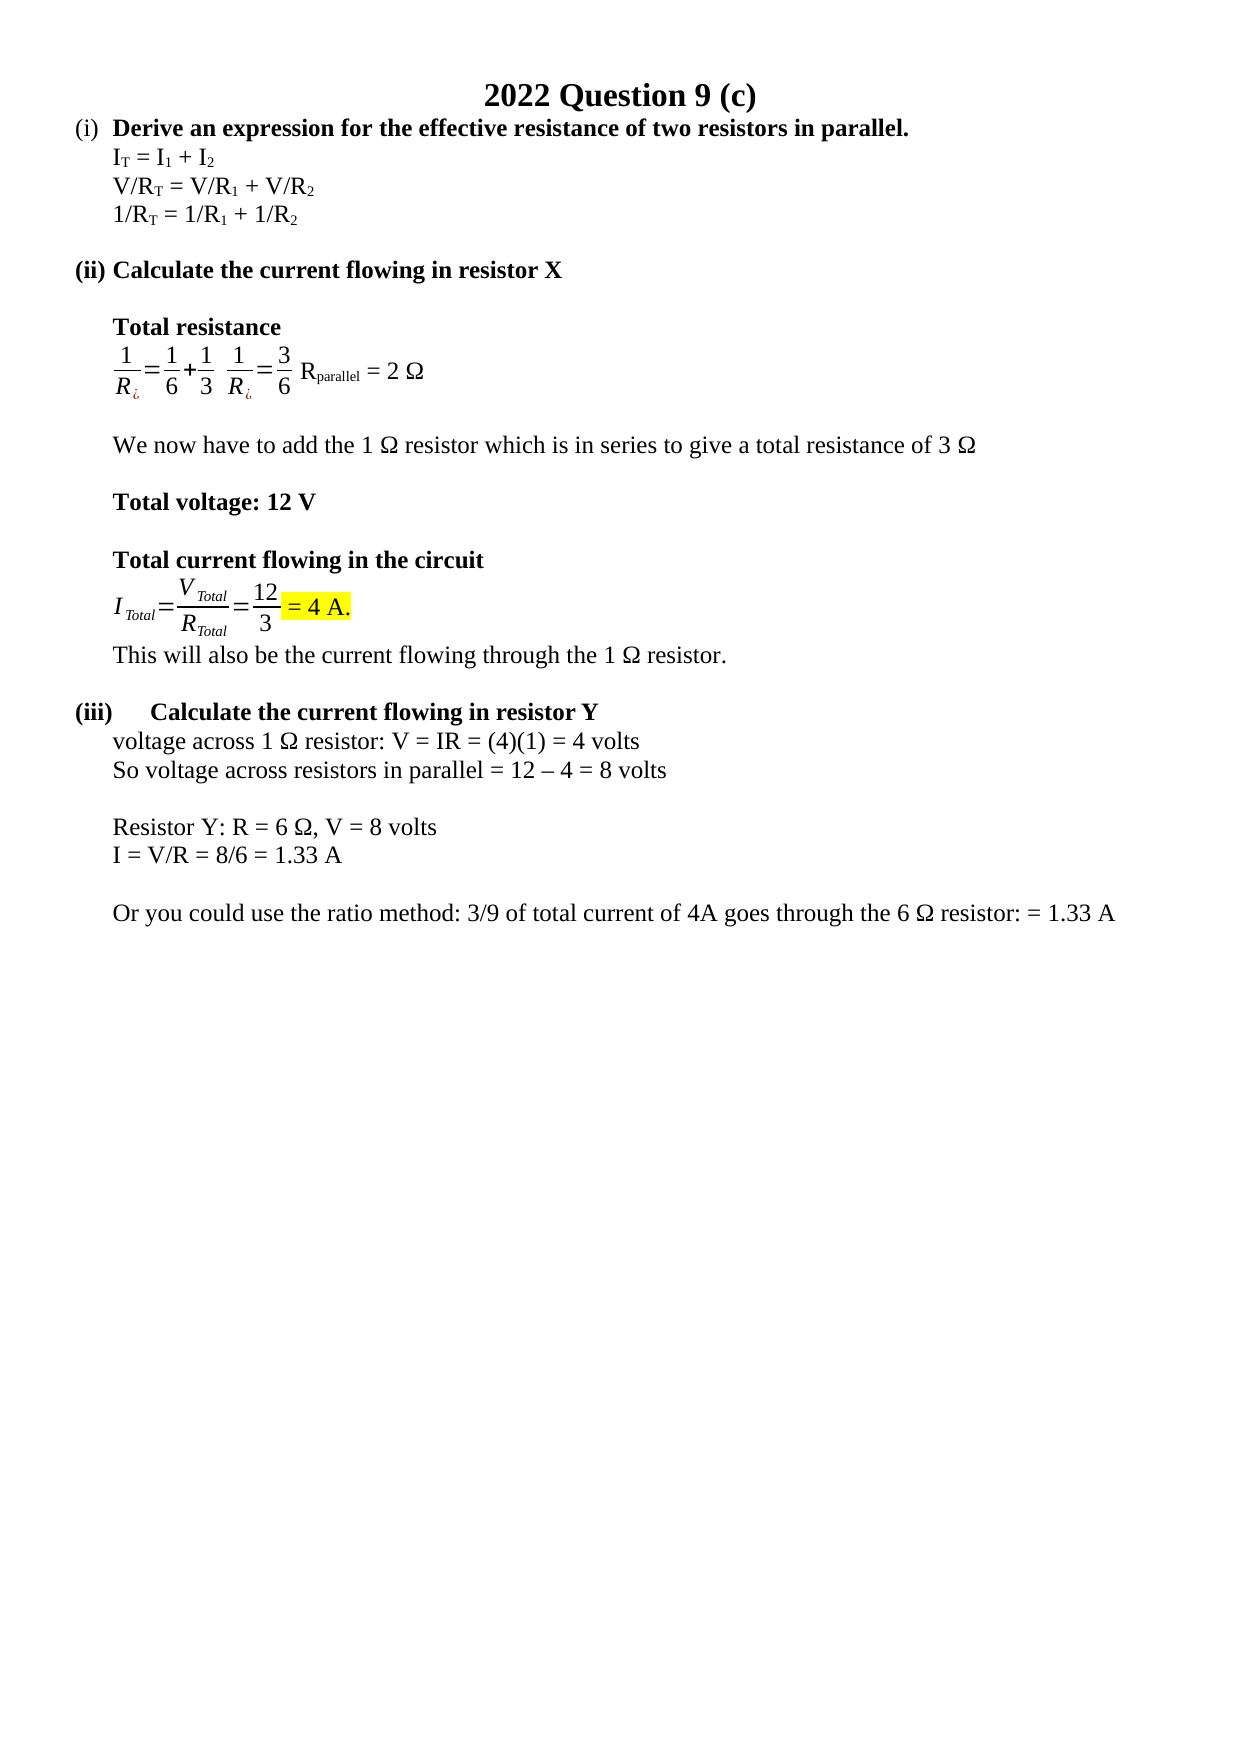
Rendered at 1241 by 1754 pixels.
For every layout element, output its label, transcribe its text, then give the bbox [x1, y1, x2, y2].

list Total resistance [112, 312, 1165, 341]
text We now have to add the 1 Ω resistor which is in series to give a total resistance of 3 Ω [112, 430, 1165, 458]
text So voltage across resistors in parallel = 12 – 4 = 8 volts [112, 755, 1165, 812]
text Total voltage: 12 V [112, 487, 1165, 516]
text Or you could use the ratio method: 3/9 of total current of 4A goes through the 6 Ω resistor: = 1.33 A [112, 898, 1165, 927]
text Rparallel = 2 Ω [112, 341, 1165, 401]
list Calculate the current flowing in resistor X [75, 255, 1165, 283]
text 2022 Question 9 (c) [75, 75, 1165, 113]
text 1/RT = 1/R1 + 1/R2 [112, 199, 1165, 228]
text Resistor Y: R = 6 Ω, V = 8 volts [112, 812, 1165, 840]
text I = V/R = 8/6 = 1.33 A [112, 840, 1165, 869]
text V/RT = V/R1 + V/R2 [112, 171, 1165, 199]
list Derive an expression for the effective resistance of two resistors in parallel. IT = I1 + I2 [75, 113, 1165, 171]
text This will also be the current flowing through the 1 Ω resistor. [112, 640, 1165, 669]
text Total current flowing in the circuit [112, 545, 1165, 573]
list Calculate the current flowing in resistor Y voltage across 1 Ω resistor: V = IR = (4)(1) = 4 volts [75, 697, 1165, 755]
text = 4 A. [112, 573, 1165, 640]
